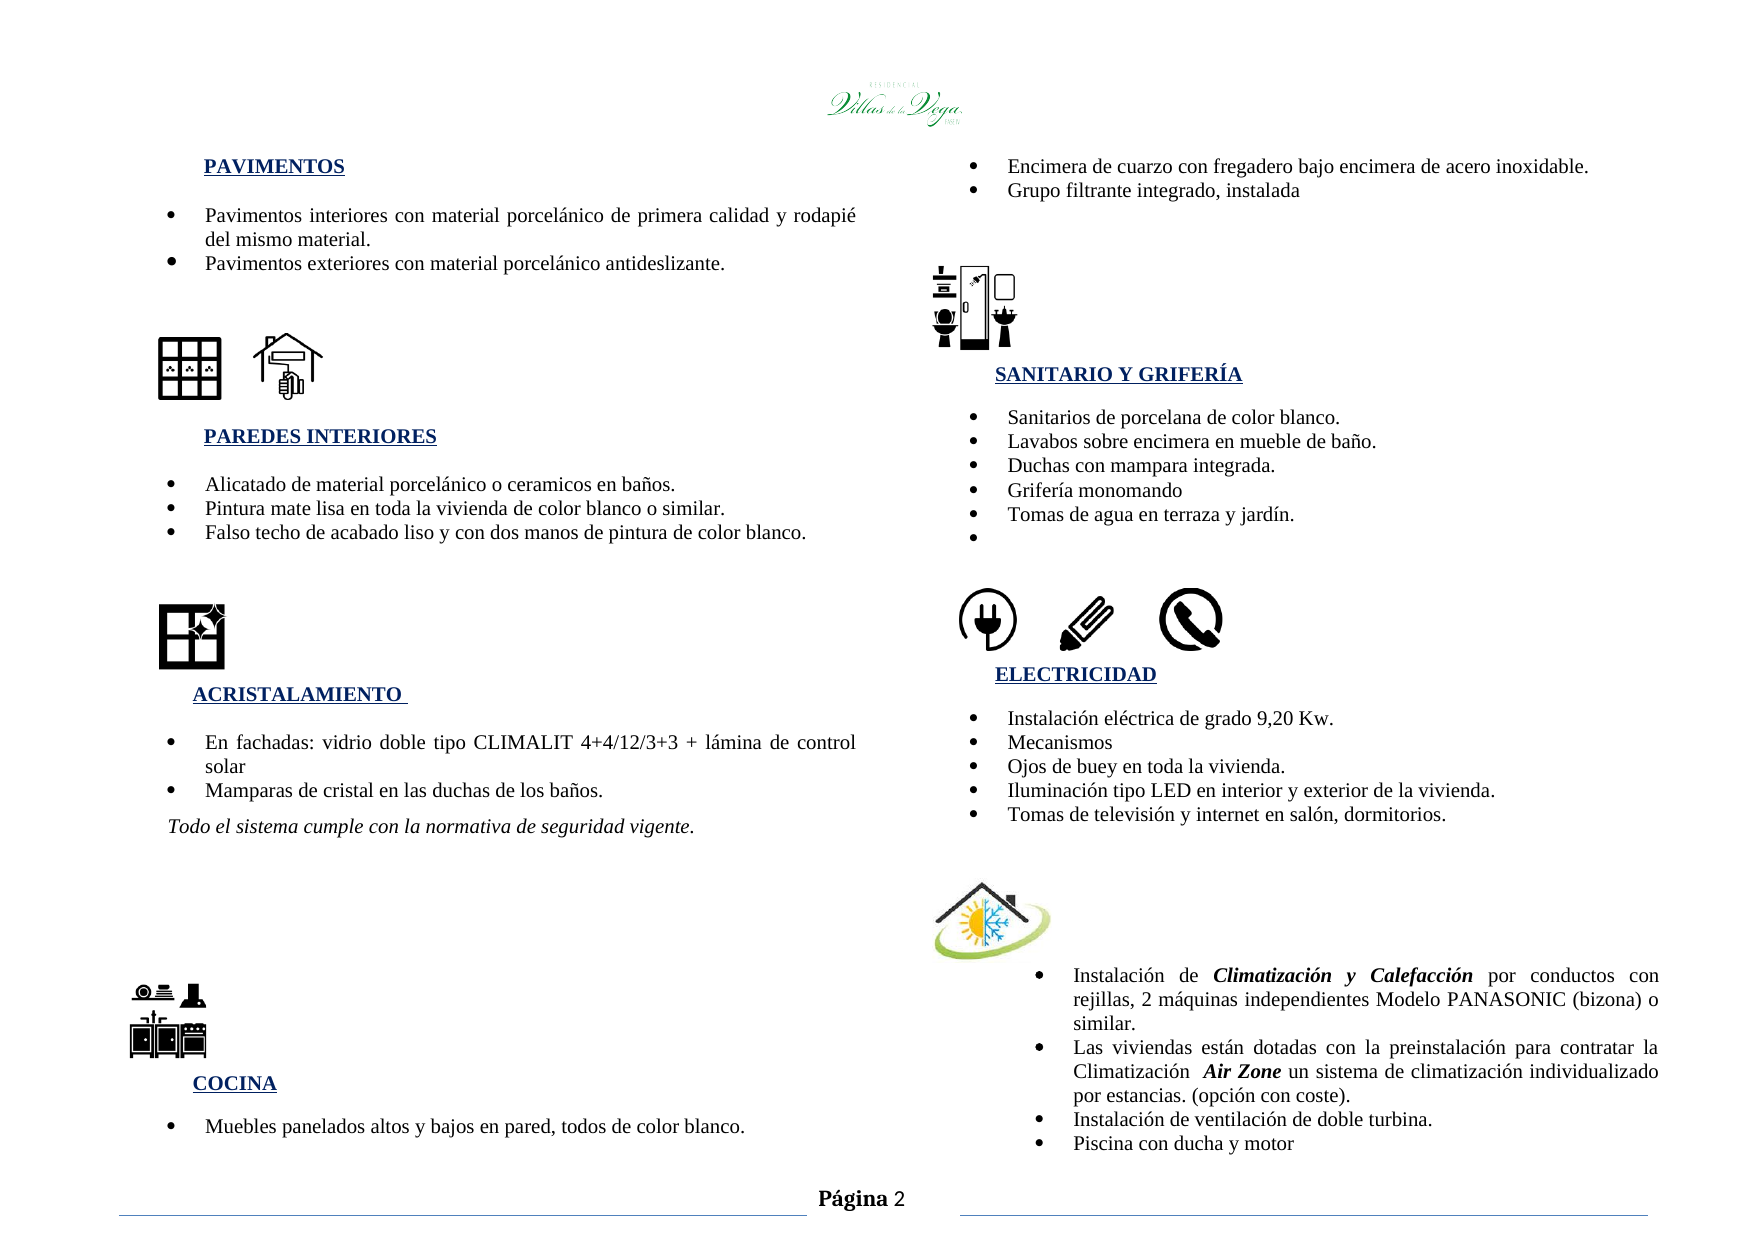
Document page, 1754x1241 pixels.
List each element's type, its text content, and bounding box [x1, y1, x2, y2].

list Grifería monomando [970, 477, 1659, 502]
list Piscina con ducha y motor [1036, 1131, 1659, 1155]
list Pavimentos interiores con material porcelánico de primera calidad y rodapié del mismo material. [167, 202, 857, 251]
list Pintura mate lisa en toda la vivienda de color blanco o similar. [167, 496, 857, 520]
list Pavimentos exteriores con material porcelánico antideslizante. [167, 251, 857, 276]
text ELECTRICIDAD [932, 662, 1659, 686]
list Duchas con mampara integrada. [970, 453, 1659, 477]
list Instalación de Climatización y Calefacción por conductos con rejillas, 2 máquinas independientes Modelo PANASONIC (bizona) o similar. [1036, 963, 1659, 1035]
list Tomas de agua en terraza y jardín. [970, 502, 1659, 526]
list Iluminación tipo LED en interior y exterior de la vivienda. [970, 778, 1659, 802]
list Lavabos sobre encimera en mueble de baño. [970, 429, 1659, 453]
picture [932, 878, 1052, 963]
list Tomas de televisión y internet en salón, dormitorios. [970, 802, 1659, 826]
picture [159, 601, 228, 670]
picture [129, 333, 326, 400]
list Muebles panelados altos y bajos en pared, todos de color blanco. [167, 1114, 857, 1138]
picture [932, 265, 1018, 351]
picture [1059, 596, 1114, 651]
text PAREDES INTERIORES [130, 424, 857, 448]
text SANITARIO Y GRIFERÍA [932, 362, 1659, 386]
list Ojos de buey en toda la vivienda. [970, 754, 1659, 778]
list Instalación eléctrica de grado 9,20 Kw. [970, 706, 1659, 730]
list Mecanismos [970, 730, 1659, 754]
list En fachadas: vidrio doble tipo CLIMALIT 4+4/12/3+3 + lámina de control solar [167, 730, 857, 778]
text COCINA [130, 1071, 857, 1095]
picture [932, 588, 1043, 651]
picture [824, 77, 965, 131]
text ACRISTALAMIENTO [130, 682, 857, 706]
list Las viviendas están dotadas con la preinstalación para contratar la Climatización Air Zone un sistema de climatización individualizado por estancias. (opción con coste). [1036, 1035, 1659, 1107]
list Sanitarios de porcelana de color blanco. [970, 405, 1659, 429]
list Encimera de cuarzo con fregadero bajo encimera de acero inoxidable. [970, 154, 1659, 178]
list Grupo filtrante integrado, instalada [970, 178, 1659, 202]
list Alicatado de material porcelánico o ceramicos en baños. [167, 472, 857, 496]
text Todo el sistema cumple con la normativa de seguridad vigente. [130, 814, 857, 838]
list Instalación de ventilación de doble turbina. [1036, 1107, 1659, 1131]
picture [129, 982, 207, 1059]
picture [1130, 588, 1251, 651]
text PAVIMENTOS [130, 154, 857, 178]
list Mamparas de cristal en las duchas de los baños. [167, 778, 857, 802]
list Falso techo de acabado liso y con dos manos de pintura de color blanco. [167, 520, 857, 544]
